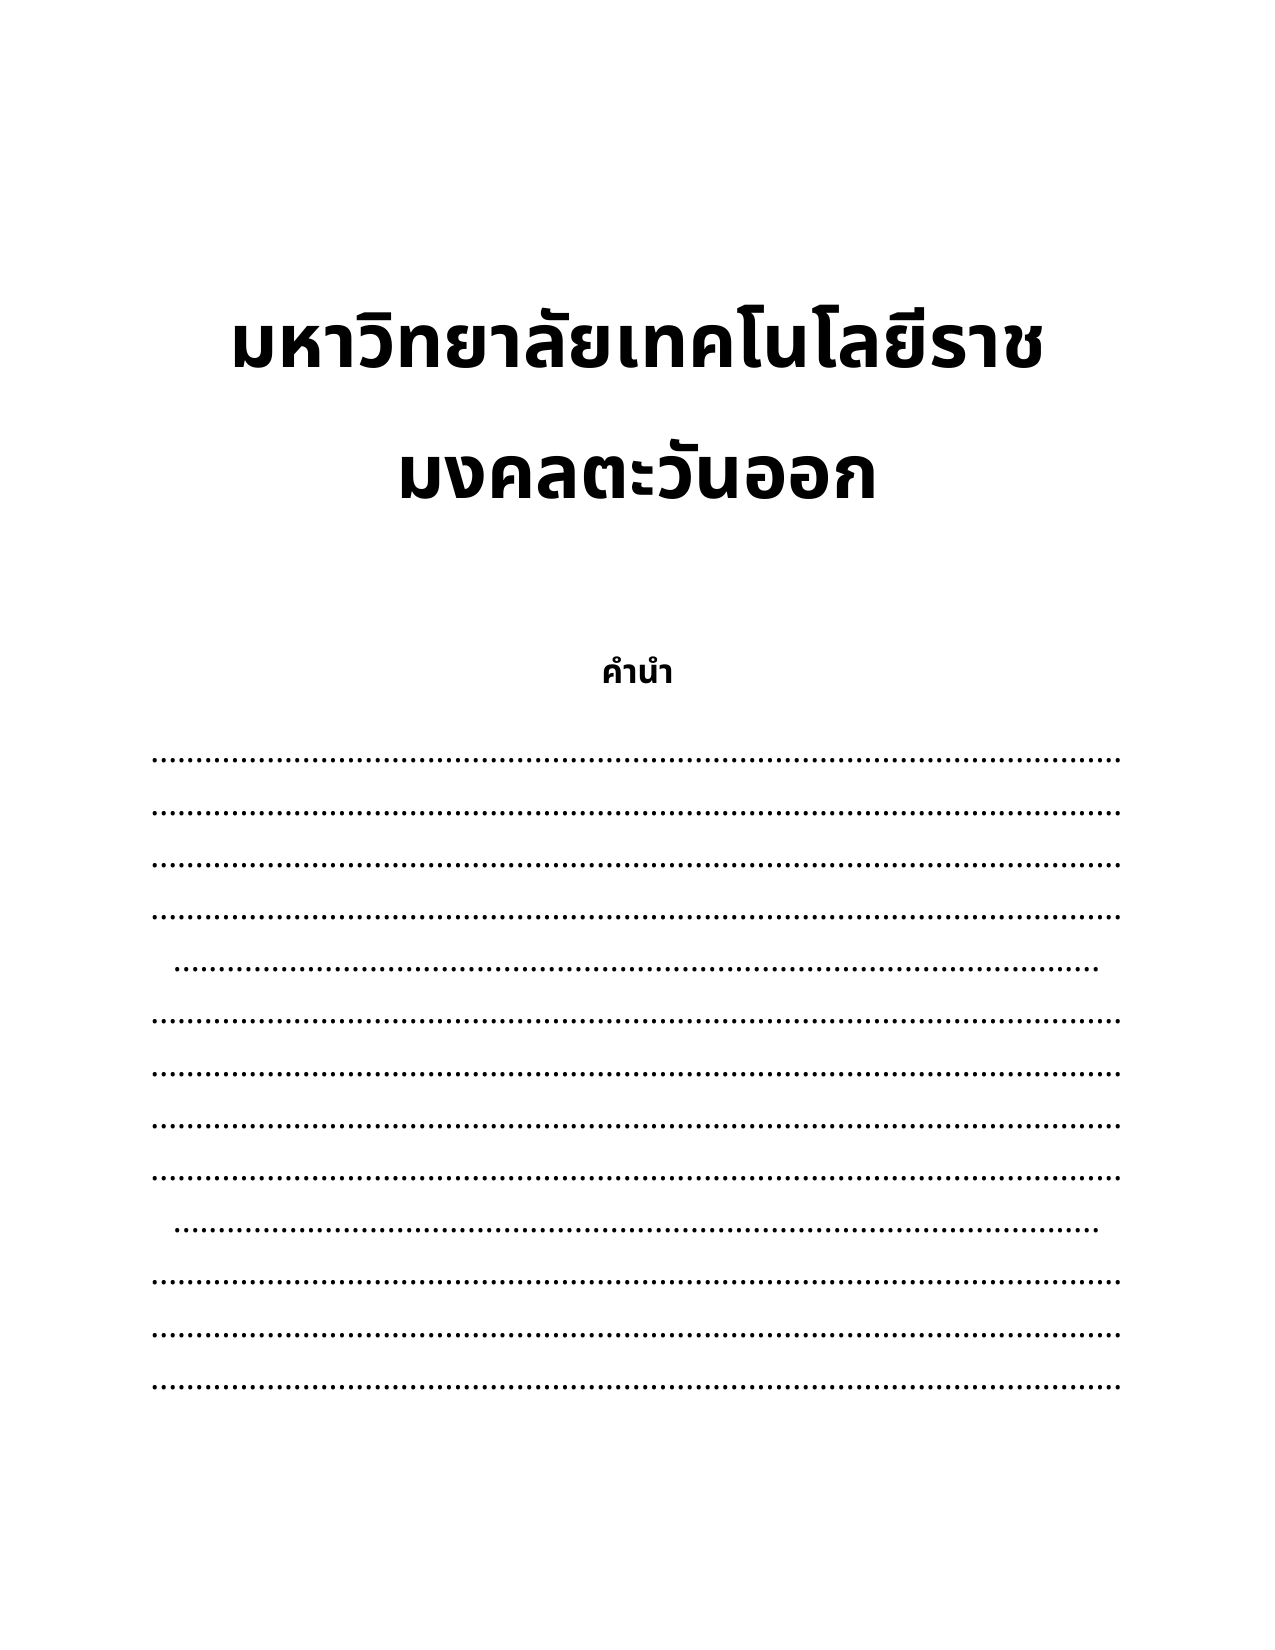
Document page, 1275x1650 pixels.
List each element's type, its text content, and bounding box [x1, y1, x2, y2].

text คำนำ [150, 648, 1125, 699]
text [150, 1249, 1125, 1399]
text มหาวิทยาลัยเทคโนโลยีราชมงคลตะวันออก [150, 288, 1125, 532]
